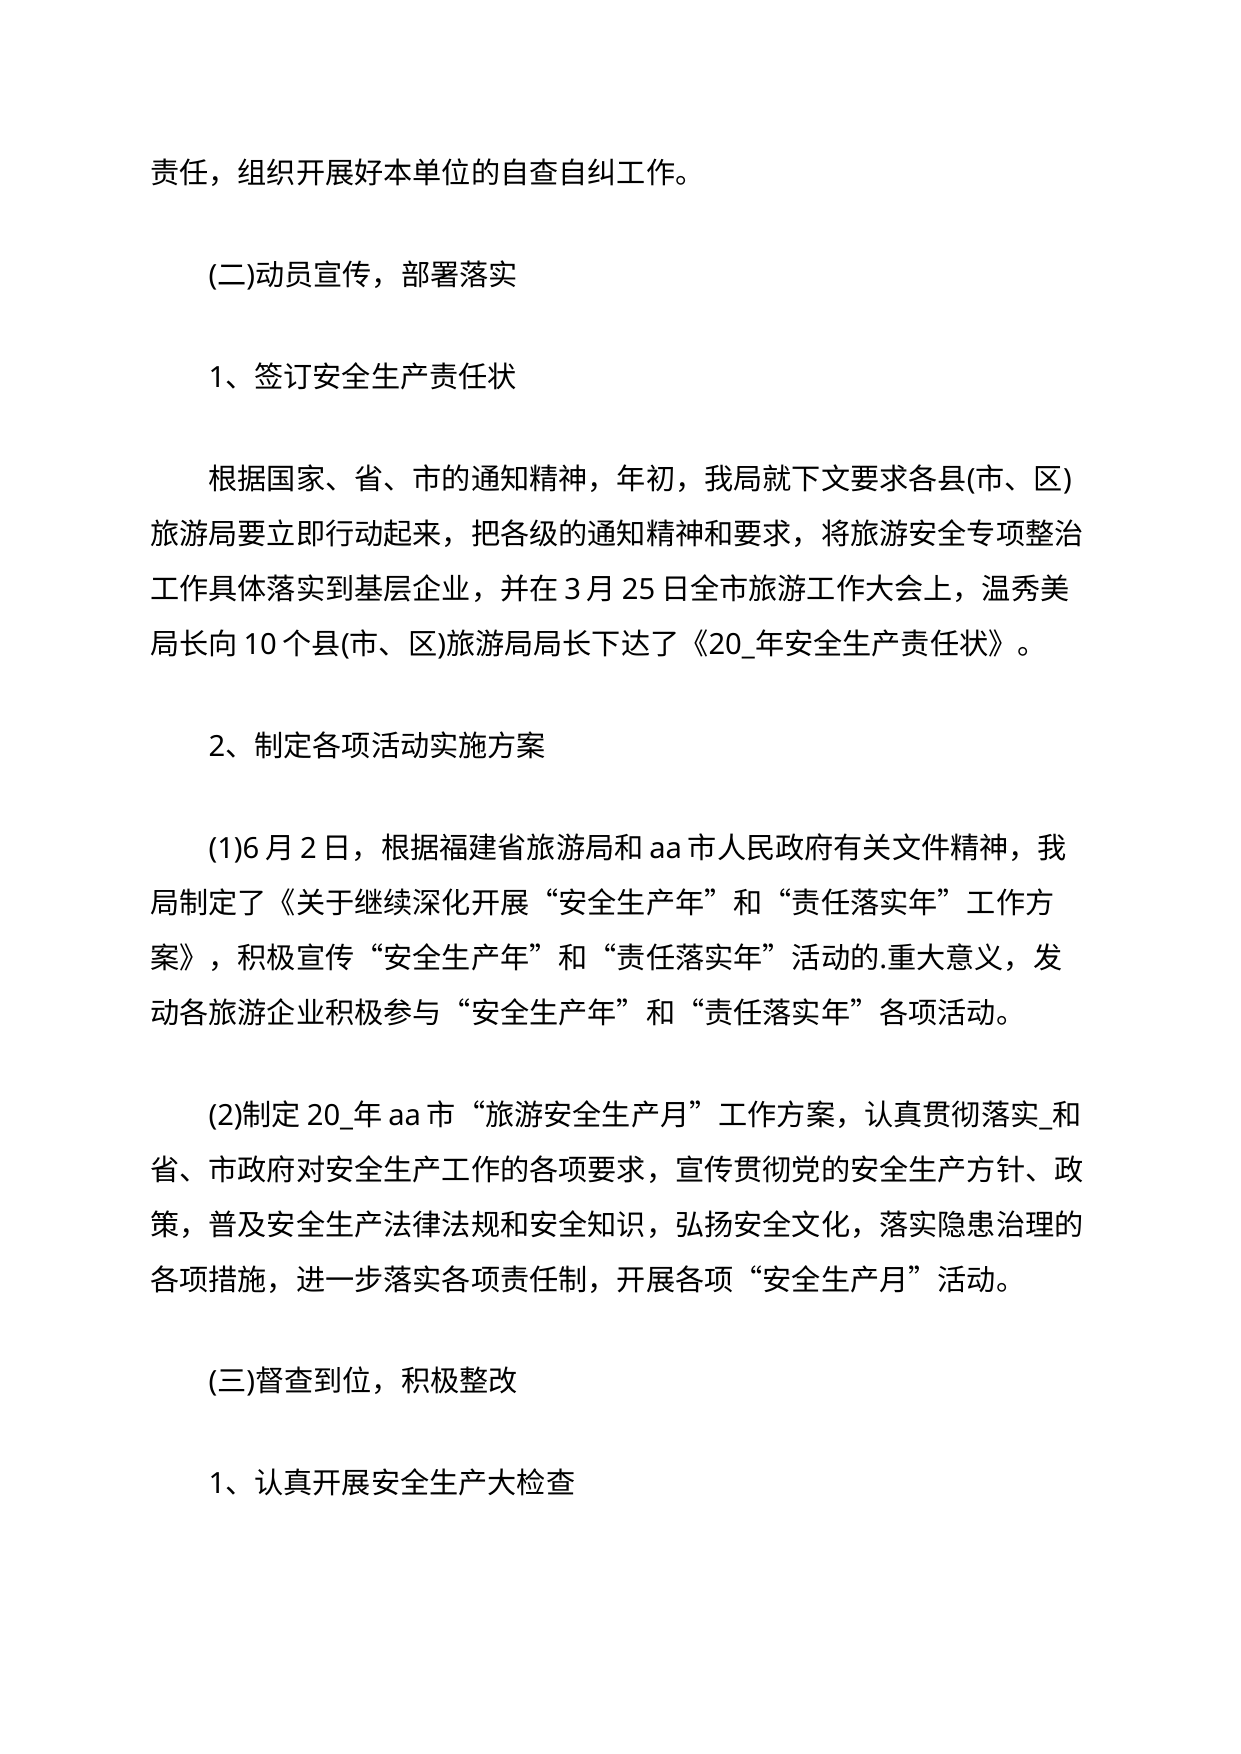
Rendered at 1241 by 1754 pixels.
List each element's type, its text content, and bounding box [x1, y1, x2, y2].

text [150, 150, 1090, 192]
text (2)制定20_年aa市“旅游安全生产月”工作方案，认真贯彻落实_和省、市政府对安全生产工作的各项要求，宣传贯彻党的安全生产方针、政策，普及安全生产法律法规和安全知识，弘扬安全文化，落实隐患治理的各项措施，进一步落实各项责任制，开展各项“安全生产月”活动。 [150, 1091, 1090, 1298]
text 根据国家、省、市的通知精神，年初，我局就下文要求各县(市、区)旅游局要立即行动起来，把各级的通知精神和要求，将旅游安全专项整治工作具体落实到基层企业，并在3月25日全市旅游工作大会上，温秀美局长向10个县(市、区)旅游局局长下达了《20_年安全生产责任状》。 [150, 456, 1090, 663]
text (二)动员宣传，部署落实 [150, 252, 1090, 294]
text (1)6月2日，根据福建省旅游局和aa市人民政府有关文件精神，我局制定了《关于继续深化开展“安全生产年”和“责任落实年”工作方案》，积极宣传“安全生产年”和“责任落实年”活动的.重大意义，发动各旅游企业积极参与“安全生产年”和“责任落实年”各项活动。 [150, 824, 1090, 1032]
text (三)督查到位，积极整改 [150, 1358, 1090, 1400]
text 1、签订安全生产责任状 [150, 354, 1090, 396]
text 1、认真开展安全生产大检查 [150, 1460, 1090, 1502]
text 2、制定各项活动实施方案 [150, 723, 1090, 765]
